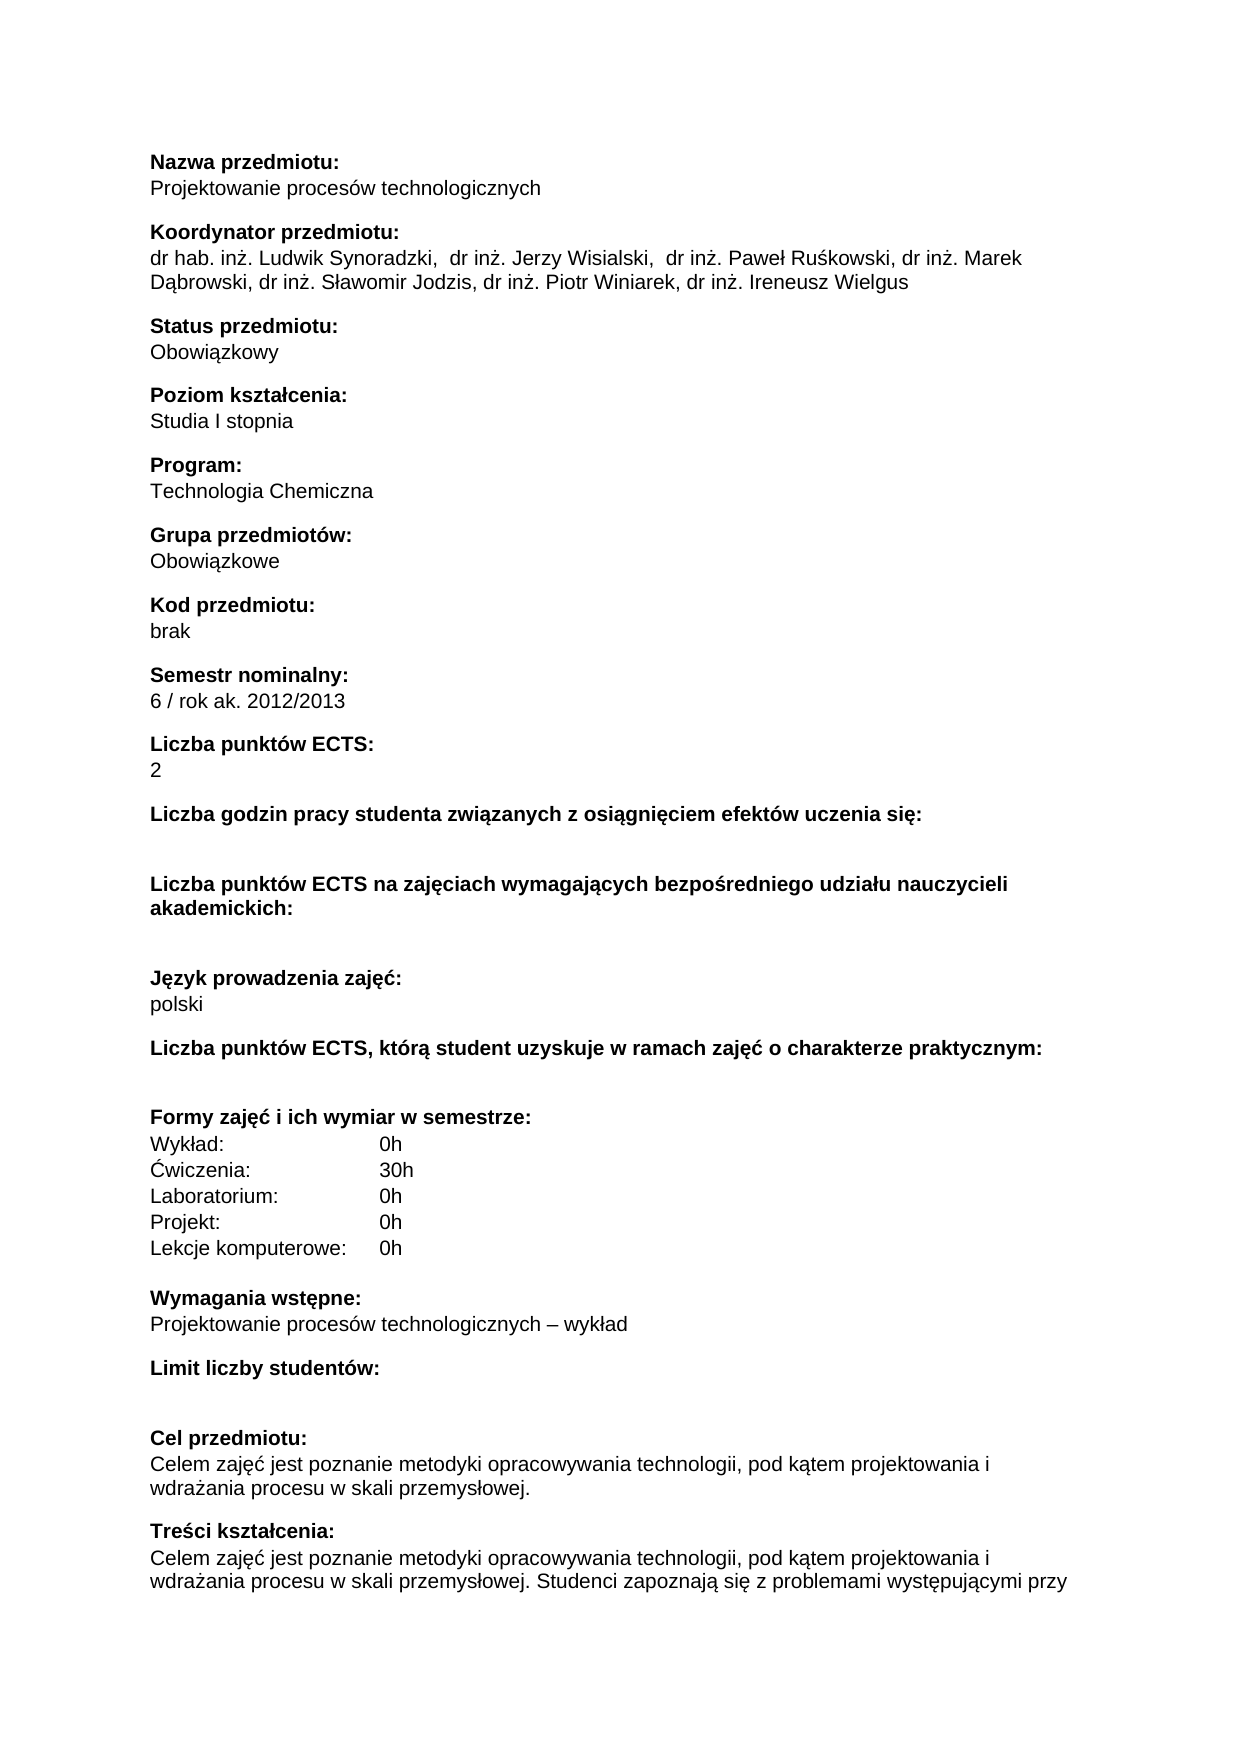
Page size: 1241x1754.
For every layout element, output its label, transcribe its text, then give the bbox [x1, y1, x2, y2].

text Status przedmiotu: [150, 313, 1090, 337]
table_cell 30h [369, 1156, 597, 1182]
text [150, 1545, 1090, 1593]
text Koordynator przedmiotu: [150, 220, 1090, 244]
text Kod przedmiotu: [150, 593, 1090, 617]
text Projektowanie procesów technologicznych – wykład [150, 1312, 1090, 1336]
table_cell Projekt: [140, 1210, 367, 1234]
text Wymagania wstępne: [150, 1286, 1090, 1310]
table_header 0h [369, 1132, 597, 1156]
text Projektowanie procesów technologicznych [150, 176, 1090, 200]
text Studia I stopnia [150, 409, 1090, 433]
text Program: [150, 453, 1090, 477]
text Cel przedmiotu: [150, 1426, 1090, 1449]
text Technologia Chemiczna [150, 479, 1090, 503]
text Liczba punktów ECTS: [150, 732, 1090, 756]
text Liczba godzin pracy studenta związanych z osiągnięciem efektów uczenia się: [150, 802, 1090, 826]
text polski [150, 992, 1090, 1016]
table_header Wykład: [140, 1132, 367, 1156]
text Liczba punktów ECTS na zajęciach wymagających bezpośredniego udziału nauczycieli akademickich: [150, 872, 1090, 920]
text Liczba punktów ECTS, którą student uzyskuje w ramach zajęć o charakterze praktycznym: [150, 1035, 1090, 1059]
text Treści kształcenia: [150, 1519, 1090, 1543]
text Limit liczby studentów: [150, 1356, 1090, 1380]
text Obowiązkowy [150, 339, 1090, 363]
table_cell Laboratorium: [140, 1184, 367, 1208]
text Obowiązkowe [150, 549, 1090, 573]
text Grupa przedmiotów: [150, 523, 1090, 547]
text Poziom kształcenia: [150, 383, 1090, 407]
table_cell Ćwiczenia: [140, 1158, 367, 1182]
text dr hab. inż. Ludwik Synoradzki, dr inż. Jerzy Wisialski, dr inż. Paweł Ruśkowski, dr inż. Marek Dąbrowski, dr inż. Sławomir Jodzis, dr inż. Piotr Winiarek, dr inż. Ireneusz Wielgus [150, 246, 1090, 294]
table_cell Lekcje komputerowe: [140, 1236, 367, 1260]
text Semestr nominalny: [150, 662, 1090, 686]
text Język prowadzenia zajęć: [150, 966, 1090, 989]
text 6 / rok ak. 2012/2013 [150, 688, 1090, 712]
table_cell 0h [369, 1234, 597, 1260]
text 2 [150, 758, 1090, 782]
text Nazwa przedmiotu: [150, 150, 1090, 174]
text brak [150, 619, 1090, 643]
table_cell 0h [369, 1182, 597, 1208]
table_cell 0h [369, 1208, 597, 1234]
text Formy zajęć i ich wymiar w semestrze: [150, 1105, 1090, 1129]
text Celem zajęć jest poznanie metodyki opracowywania technologii, pod kątem projektowania i wdrażania procesu w skali przemysłowej. [150, 1452, 1090, 1499]
